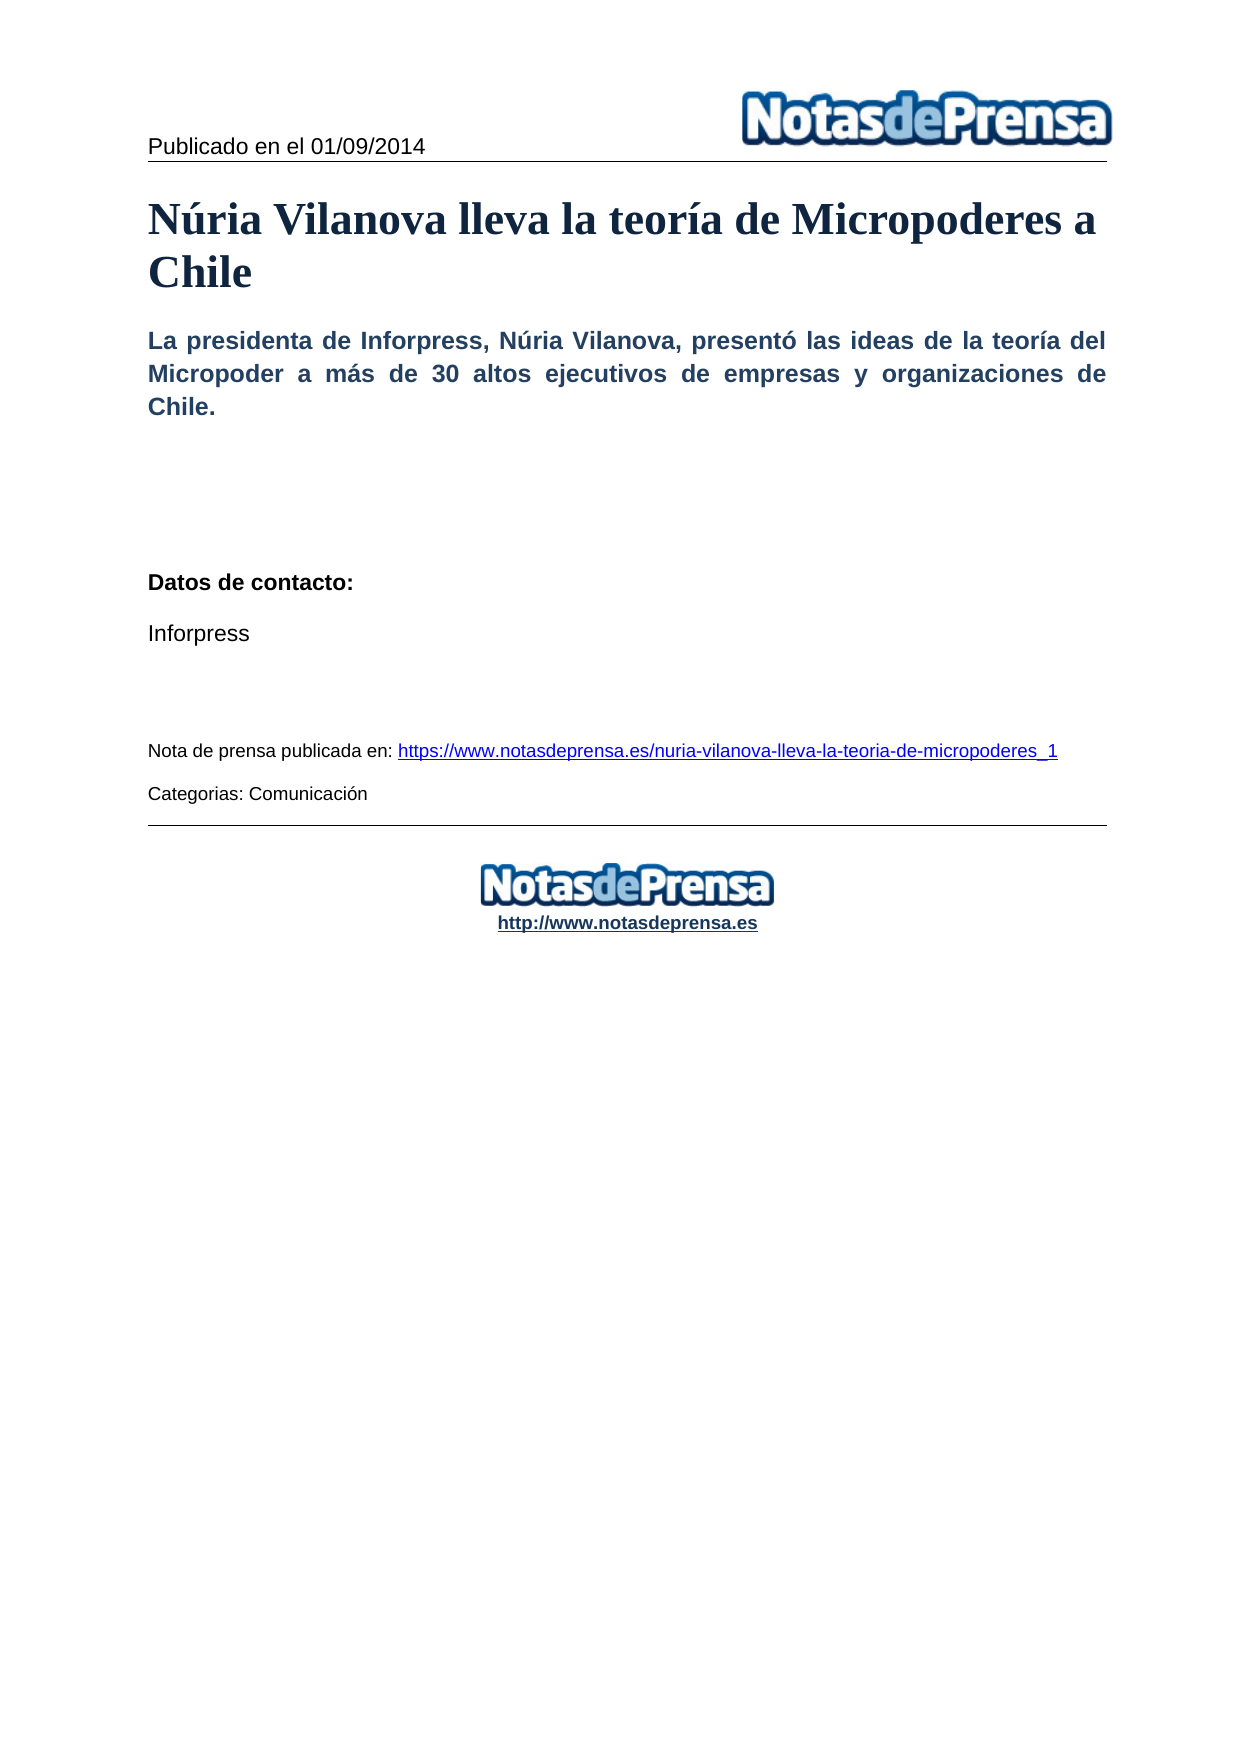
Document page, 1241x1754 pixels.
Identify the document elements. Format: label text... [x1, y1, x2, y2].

text http://www.notasdeprensa.es [148, 912, 1107, 934]
text Inforpress [148, 619, 1063, 646]
subtitle La presidenta de Inforpress, Núria Vilanova, presentó las ideas de la teoría del Micropoder a más de 30 altos ejecutivos de empresas y organizaciones de Chile. [148, 326, 1107, 421]
text Datos de contacto: [148, 568, 1107, 595]
picture [480, 862, 775, 908]
text Categorias: Comunicación [148, 783, 1107, 804]
text Publicado en el 01/09/2014 [148, 133, 1107, 161]
picture [742, 90, 1113, 148]
text Nota de prensa publicada en: https://www.notasdeprensa.es/nuria-vilanova-lleva-la-teoria-de-micropoderes_1 [148, 740, 1107, 762]
subtitle Núria Vilanova lleva la teoría de Micropoderes a Chile [148, 192, 1107, 297]
